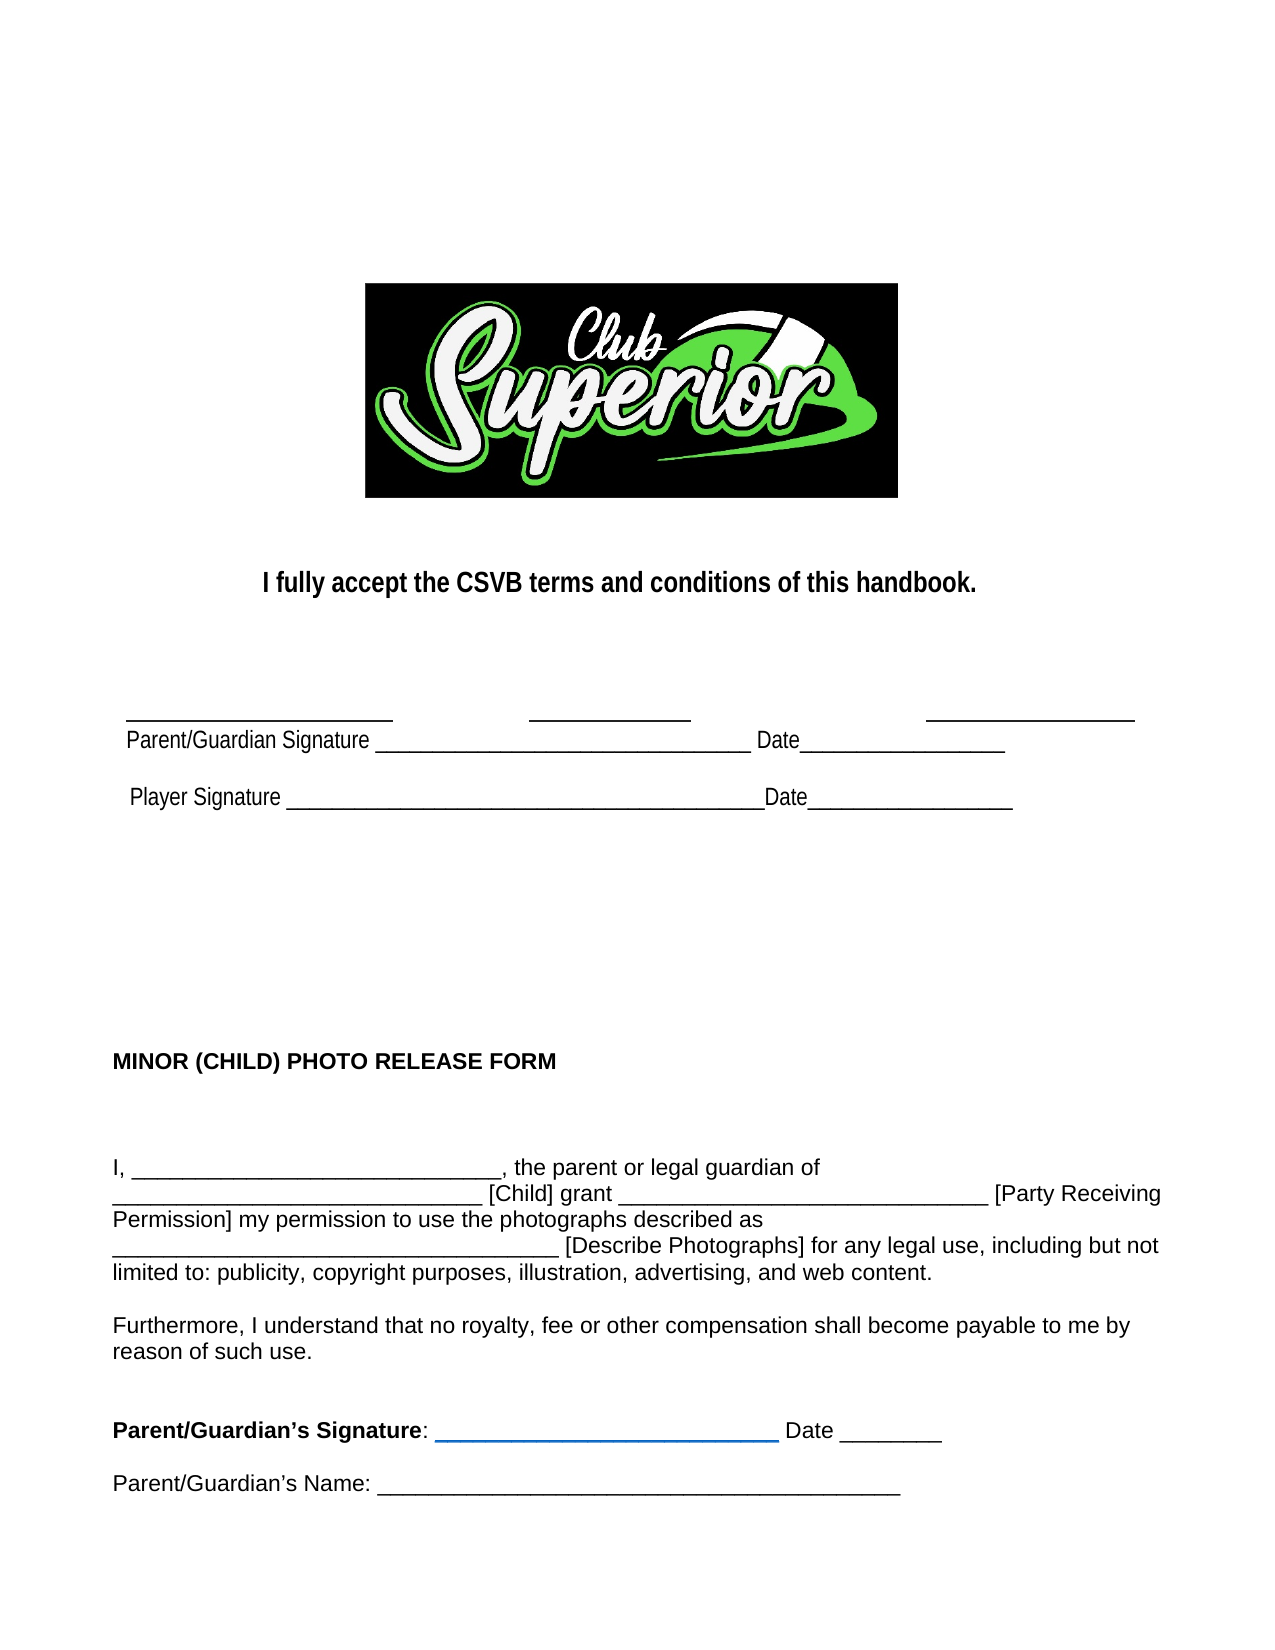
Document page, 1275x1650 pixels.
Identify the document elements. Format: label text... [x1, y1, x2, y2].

text Parent/Guardian Signature _________________________________ Date__________________ [126, 694, 1150, 753]
text I fully accept the CSVB terms and conditions of this handbook. [112, 565, 1150, 598]
text Parent/Guardian’s Signature: ___________________________ Date ________ [112, 1417, 1162, 1443]
text Furthermore, I understand that no royalty, fee or other compensation shall become payable to me by reason of such use. [112, 1312, 1162, 1364]
text MINOR (CHILD) PHOTO RELEASE FORM [112, 1048, 1162, 1074]
picture [365, 283, 898, 498]
text ___________________________________ [Describe Photographs] for any legal use, including but not limited to: publicity, copyright purposes, illustration, advertising, and web content. [112, 1232, 1162, 1285]
text Parent/Guardian’s Name: _________________________________________ [112, 1470, 1162, 1496]
text Player Signature __________________________________________Date__________________ [112, 782, 1150, 811]
text I, _____________________________, the parent or legal guardian of _____________________________ [Child] grant _____________________________ [Party Receiving Permission] my permission to use the photographs described as [112, 1153, 1162, 1232]
